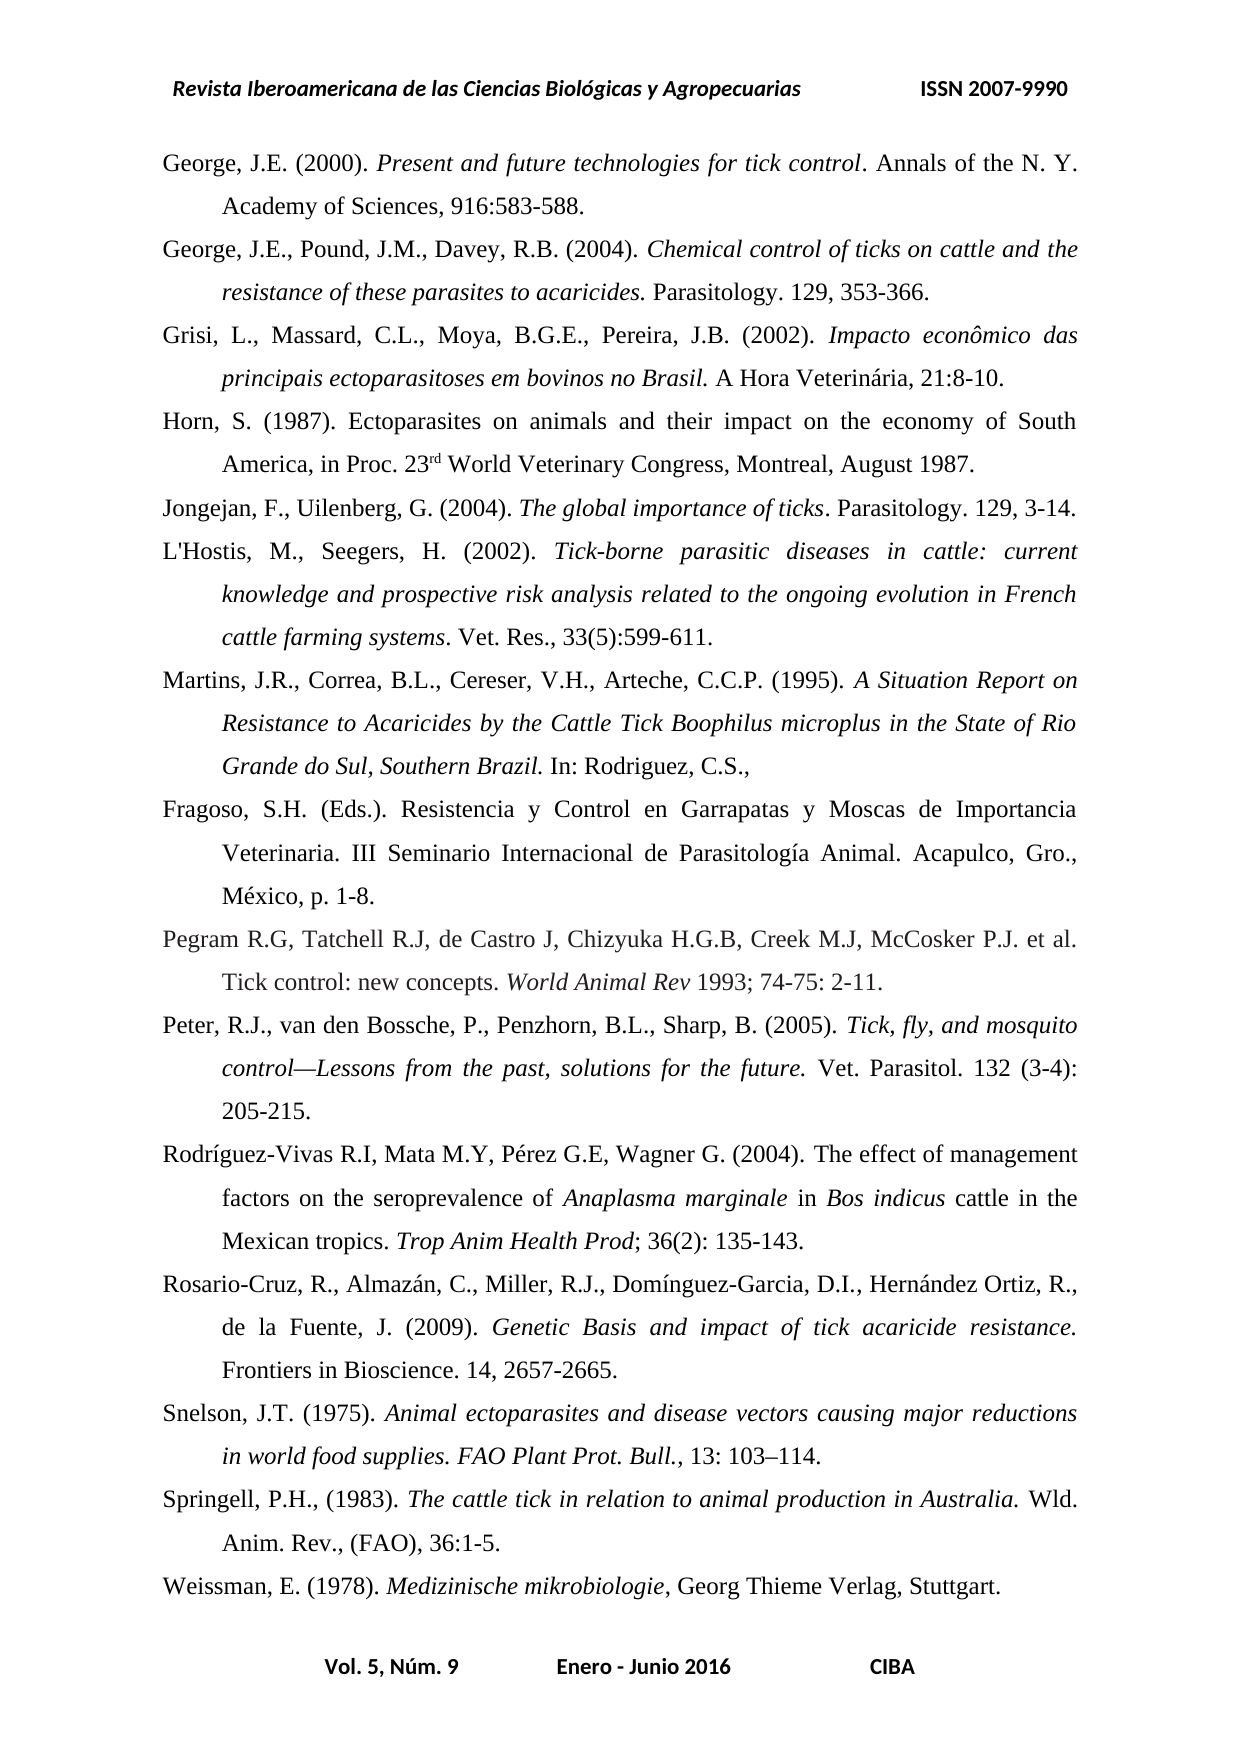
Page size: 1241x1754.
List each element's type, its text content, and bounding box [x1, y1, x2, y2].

text Horn, S. (1987). Ectoparasites on animals and their impact on the economy of South America, in Proc. 23rd World Veterinary Congress, Montreal, August 1987. [162, 406, 1078, 478]
text Grisi, L., Massard, C.L., Moya, B.G.E., Pereira, J.B. (2002). Impacto econômico das principais ectoparasitoses em bovinos no Brasil. A Hora Veterinária, 21:8-10. [162, 320, 1078, 392]
text Springell, P.H., (1983). The cattle tick in relation to animal production in Australia. Wld. Anim. Rev., (FAO), 36:1-5. [162, 1484, 1078, 1556]
text George, J.E., Pound, J.M., Davey, R.B. (2004). Chemical control of ticks on cattle and the resistance of these parasites to acaricides. Parasitology. 129, 353-366. [162, 234, 1078, 306]
text Rosario-Cruz, R., Almazán, C., Miller, R.J., Domínguez-Garcia, D.I., Hernández Ortiz, R., de la Fuente, J. (2009). Genetic Basis and impact of tick acaricide resistance. Frontiers in Bioscience. 14, 2657-2665. [162, 1269, 1078, 1384]
text Rodríguez-Vivas R.I, Mata M.Y, Pérez G.E, Wagner G. (2004). The effect of management factors on the seroprevalence of Anaplasma marginale in Bos indicus cattle in the Mexican tropics. Trop Anim Health Prod; 36(2): 135-143. [162, 1139, 1078, 1254]
text Pegram R.G, Tatchell R.J, de Castro J, Chizyuka H.G.B, Creek M.J, McCosker P.J. et al. Tick control: new concepts. World Animal Rev 1993; 74-75: 2-11. [162, 924, 1078, 996]
text Fragoso, S.H. (Eds.). Resistencia y Control en Garrapatas y Moscas de Importancia Veterinaria. III Seminario Internacional de Parasitología Animal. Acapulco, Gro., México, p. 1-8. [162, 794, 1078, 909]
text L'Hostis, M., Seegers, H. (2002). Tick-borne parasitic diseases in cattle: current knowledge and prospective risk analysis related to the ongoing evolution in French cattle farming systems. Vet. Res., 33(5):599-611. [162, 536, 1078, 651]
text Weissman, E. (1978). Medizinische mikrobiologie, Georg Thieme Verlag, Stuttgart. [162, 1571, 1078, 1599]
text Martins, J.R., Correa, B.L., Cereser, V.H., Arteche, C.C.P. (1995). A Situation Report on Resistance to Acaricides by the Cattle Tick Boophilus microplus in the State of Rio Grande do Sul, Southern Brazil. In: Rodriguez, C.S., [162, 665, 1078, 780]
text Snelson, J.T. (1975). Animal ectoparasites and disease vectors causing major reductions in world food supplies. FAO Plant Prot. Bull., 13: 103–114. [162, 1398, 1078, 1470]
text Peter, R.J., van den Bossche, P., Penzhorn, B.L., Sharp, B. (2005). Tick, fly, and mosquito control—Lessons from the past, solutions for the future. Vet. Parasitol. 132 (3-4): 205-215. [162, 1010, 1078, 1125]
text George, J.E. (2000). Present and future technologies for tick control. Annals of the N. Y. Academy of Sciences, 916:583-588. [162, 148, 1078, 219]
text Jongejan, F., Uilenberg, G. (2004). The global importance of ticks. Parasitology. 129, 3-14. [162, 493, 1078, 521]
